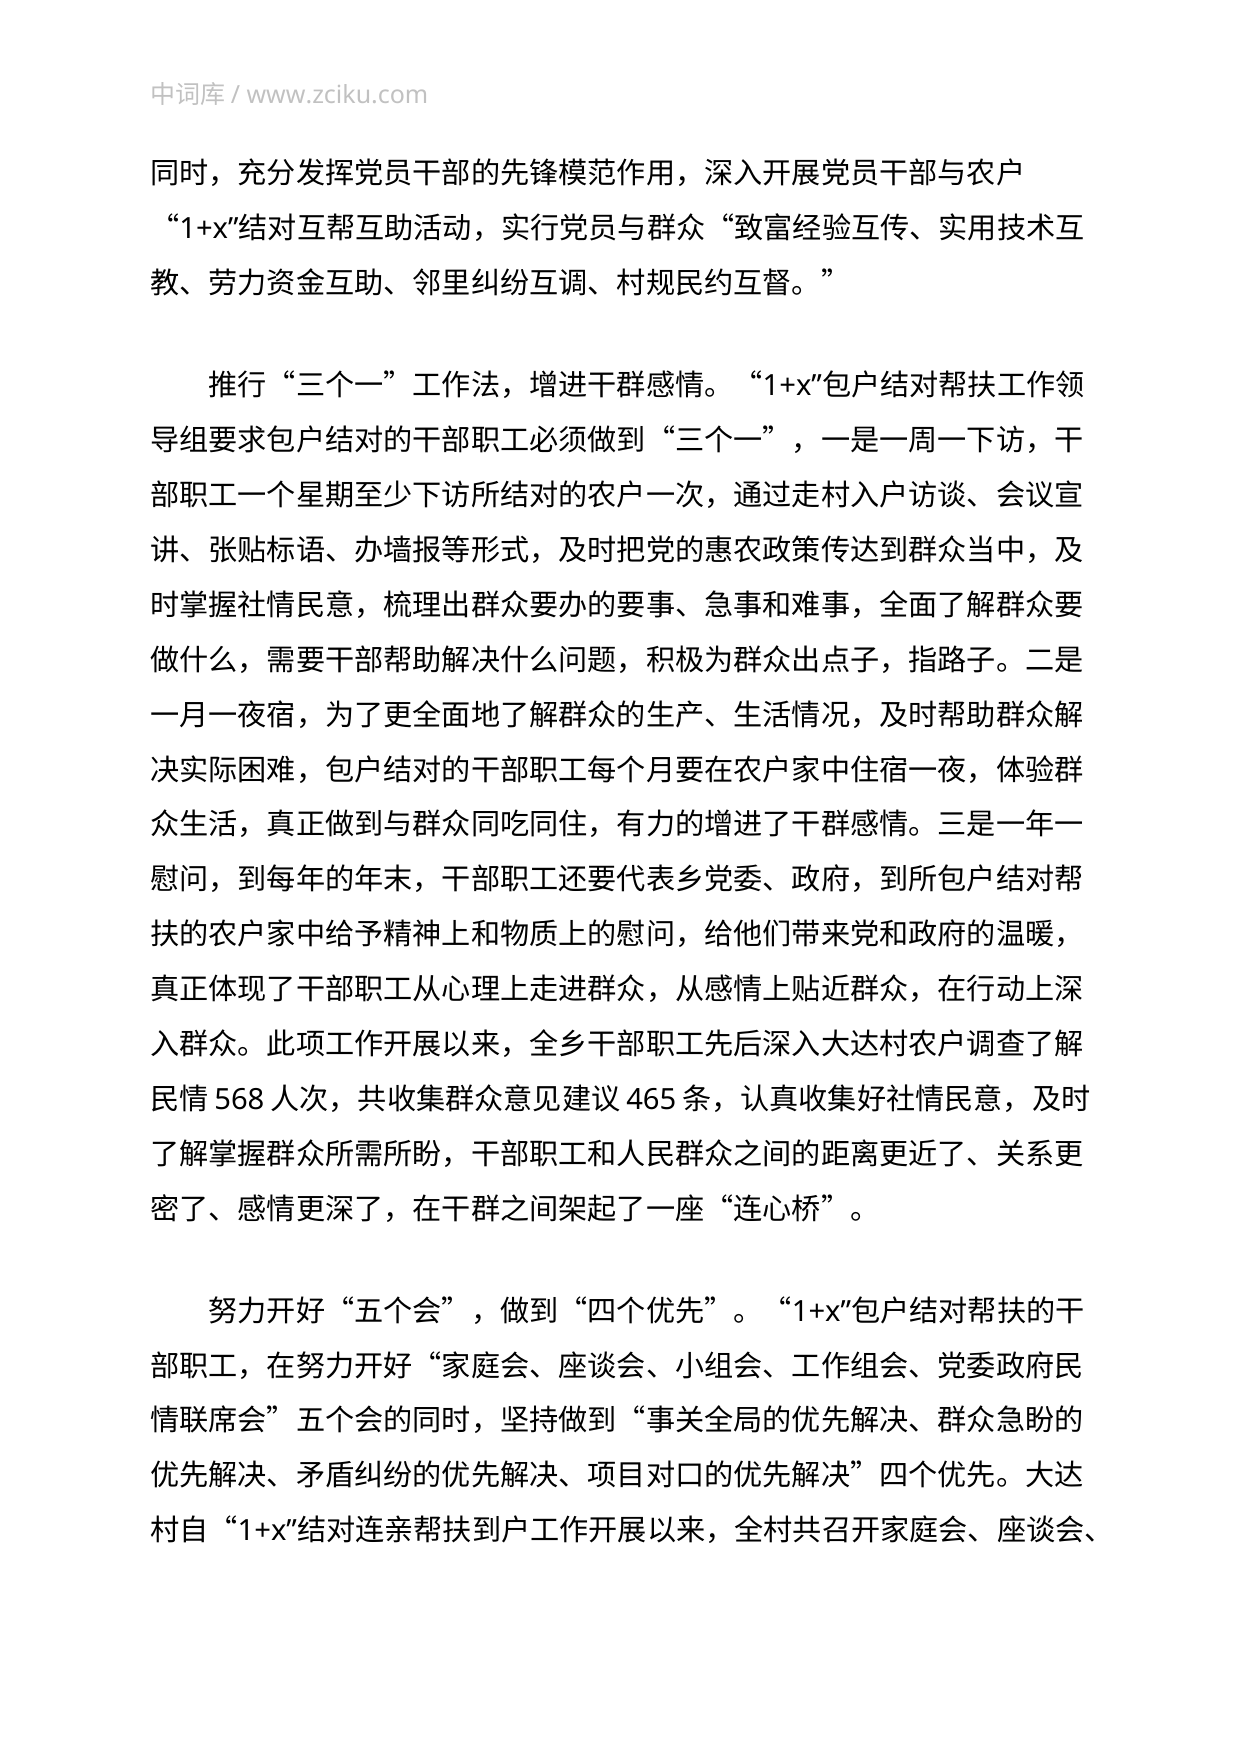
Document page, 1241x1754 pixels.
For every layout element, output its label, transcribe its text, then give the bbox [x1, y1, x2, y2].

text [150, 150, 1090, 302]
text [150, 1287, 1090, 1549]
text 推行“三个一”工作法，增进干群感情。“1+x”包户结对帮扶工作领导组要求包户结对的干部职工必须做到“三个一”，一是一周一下访，干部职工一个星期至少下访所结对的农户一次，通过走村入户访谈、会议宣讲、张贴标语、办墙报等形式，及时把党的惠农政策传达到群众当中，及时掌握社情民意，梳理出群众要办的要事、急事和难事，全面了解群众要做什么，需要干部帮助解决什么问题，积极为群众出点子，指路子。二是一月一夜宿，为了更全面地了解群众的生产、生活情况，及时帮助群众解决实际困难，包户结对的干部职工每个月要在农户家中住宿一夜，体验群众生活，真正做到与群众同吃同住，有力的增进了干群感情。三是一年一慰问，到每年的年末，干部职工还要代表乡党委、政府，到所包户结对帮扶的农户家中给予精神上和物质上的慰问，给他们带来党和政府的温暖，真正体现了干部职工从心理上走进群众，从感情上贴近群众，在行动上深入群众。此项工作开展以来，全乡干部职工先后深入大达村农户调查了解民情568人次，共收集群众意见建议465条，认真收集好社情民意，及时了解掌握群众所需所盼，干部职工和人民群众之间的距离更近了、关系更密了、感情更深了，在干群之间架起了一座“连心桥”。 [150, 362, 1090, 1228]
